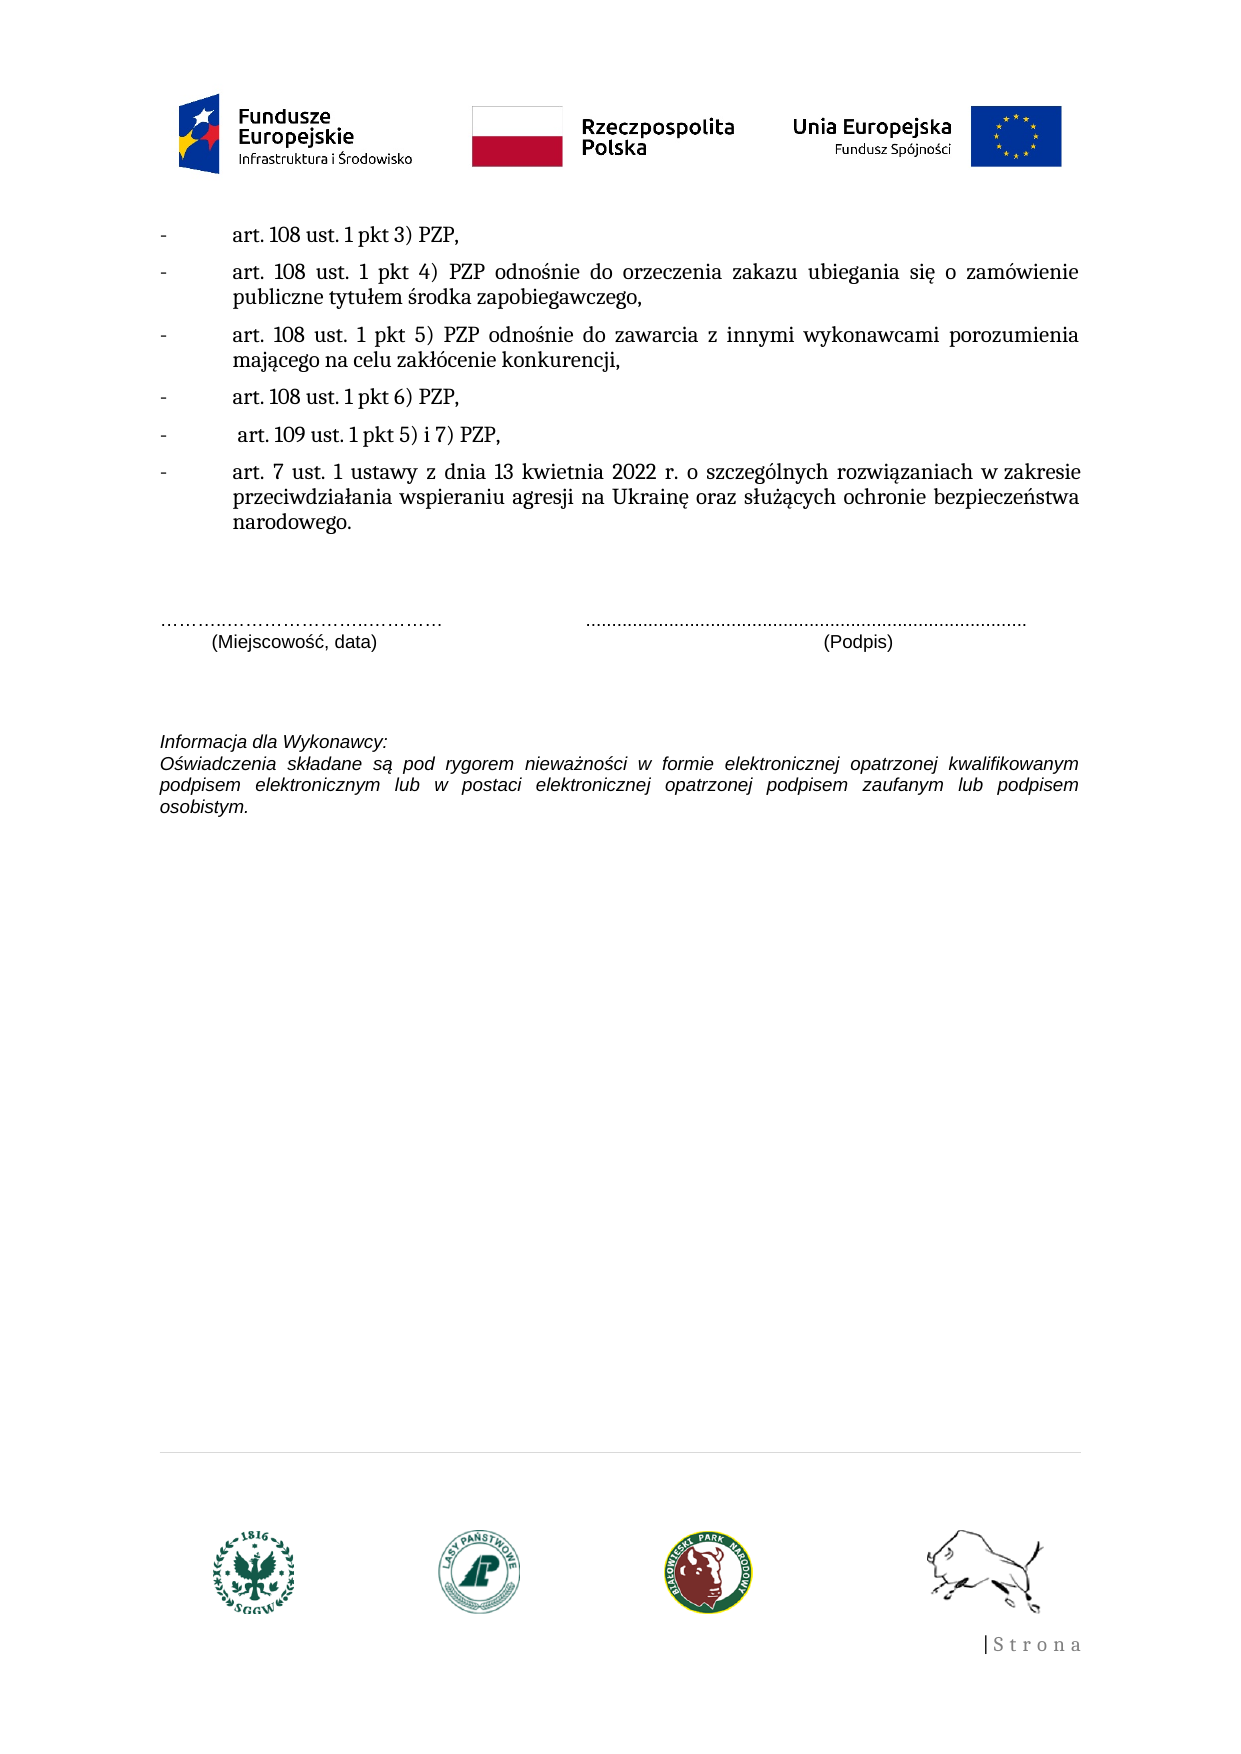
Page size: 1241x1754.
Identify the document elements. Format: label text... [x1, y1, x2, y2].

text - art. 108 ust. 1 pkt 5) PZP odnośnie do zawarcia z innymi wykonawcami porozumienia mającego na celu zakłócenie konkurencji, [159, 322, 1081, 372]
text ………..…………………..………… ..................................................................................... [159, 609, 1081, 630]
picture [159, 73, 1081, 194]
text (Miejscowość, data) (Podpis) [159, 630, 1081, 652]
text - art. 108 ust. 1 pkt 3) PZP, [159, 222, 1081, 247]
picture [159, 1479, 1081, 1633]
text Oświadczenia składane są pod rygorem nieważności w formie elektronicznej opatrzonej kwalifikowanym podpisem elektronicznym lub w postaci elektronicznej opatrzonej podpisem zaufanym lub podpisem osobistym. [159, 753, 1081, 817]
text - art. 108 ust. 1 pkt 4) PZP odnośnie do orzeczenia zakazu ubiegania się o zamówienie publiczne tytułem środka zapobiegawczego, [159, 259, 1081, 309]
text - art. 108 ust. 1 pkt 6) PZP, [159, 384, 1081, 409]
text - art. 109 ust. 1 pkt 5) i 7) PZP, [159, 422, 1081, 447]
text - art. 7 ust. 1 ustawy z dnia 13 kwietnia 2022 r. o szczególnych rozwiązaniach w zakresie przeciwdziałania wspieraniu agresji na Ukrainę oraz służących ochronie bezpieczeństwa narodowego. [159, 459, 1081, 534]
text Informacja dla Wykonawcy: [159, 731, 1081, 753]
